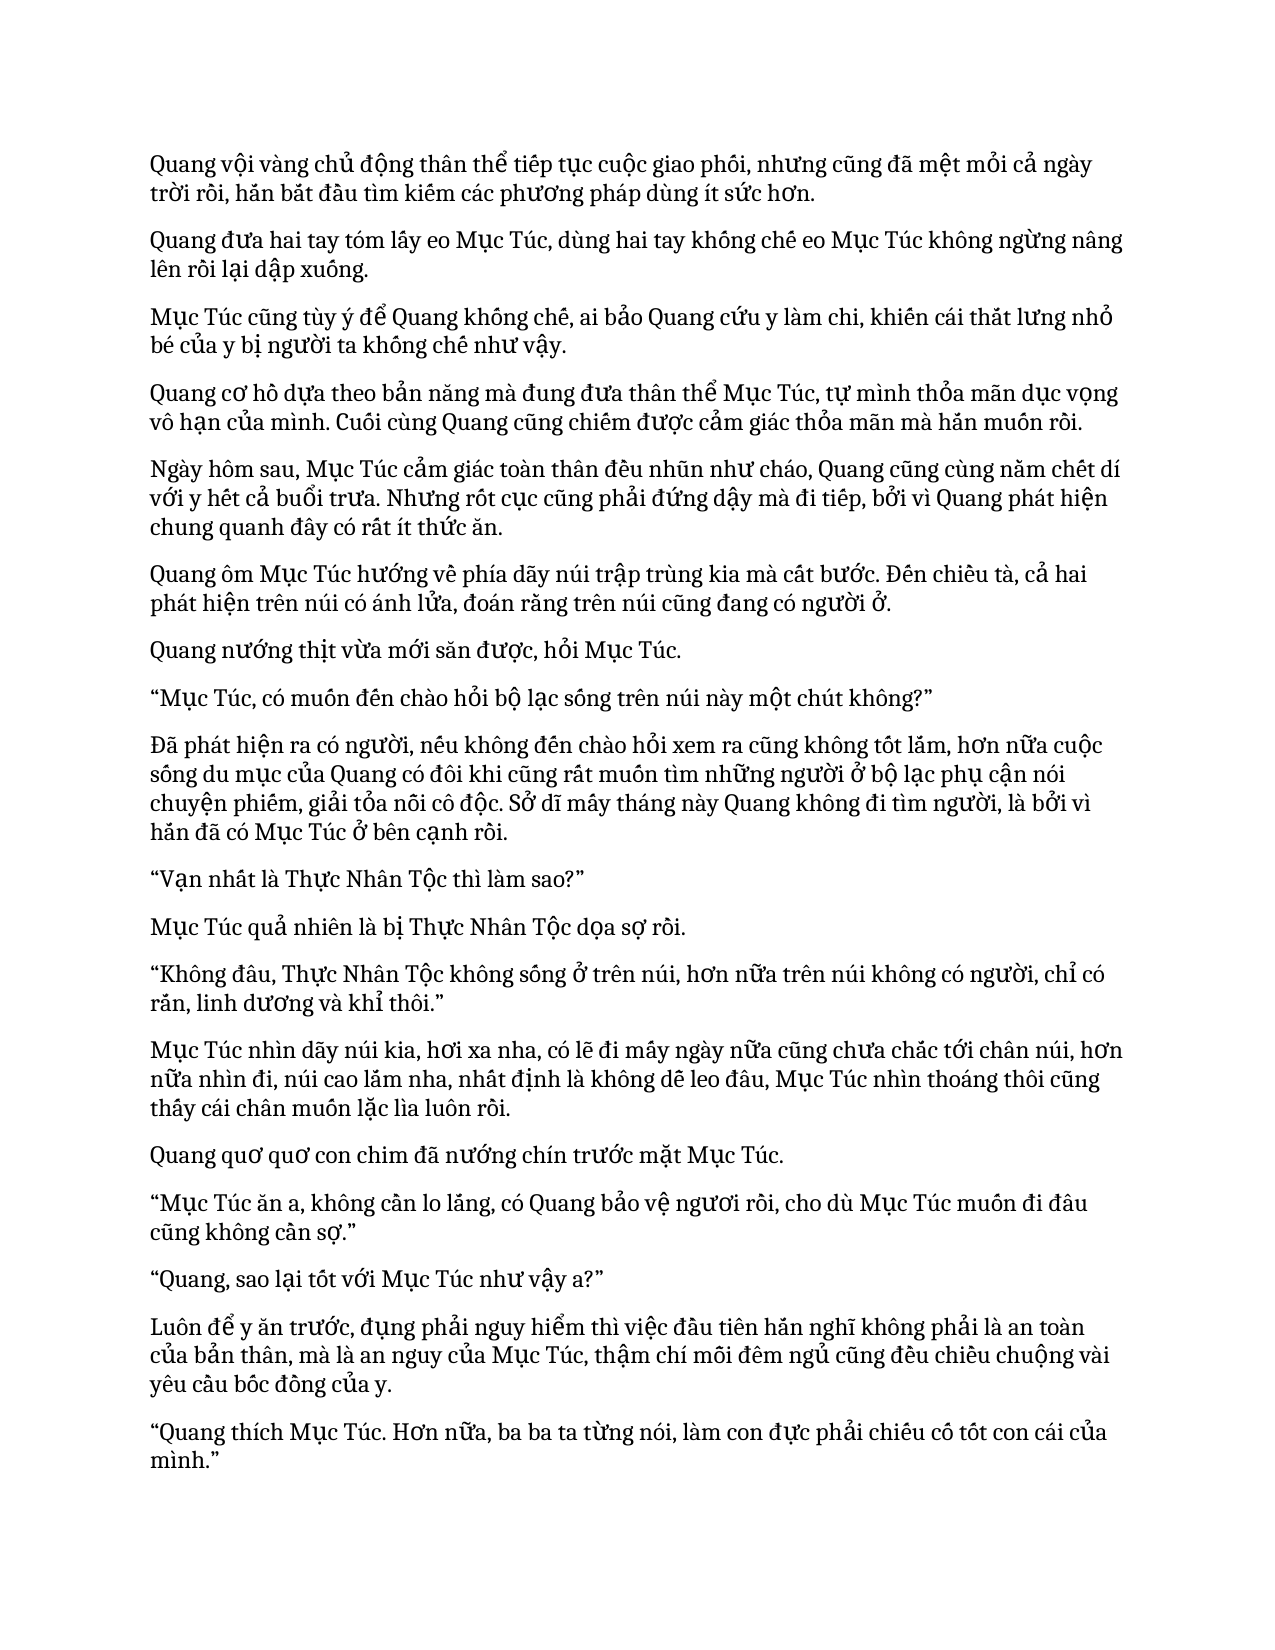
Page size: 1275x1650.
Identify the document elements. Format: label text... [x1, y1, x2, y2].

text “Mục Túc, có muốn đến chào hỏi bộ lạc sống trên núi này một chút không?” [150, 684, 1125, 712]
text Đã phát hiện ra có người, nếu không đến chào hỏi xem ra cũng không tốt lắm, hơn nữa cuộc sống du mục của Quang có đôi khi cũng rất muốn tìm những người ở bộ lạc phụ cận nói chuyện phiếm, giải tỏa nỗi cô độc. Sở dĩ mấy tháng này Quang không đi tìm người, là bởi vì hắn đã có Mục Túc ở bên cạnh rồi. [150, 731, 1125, 846]
text Mục Túc cũng tùy ý để Quang khống chế, ai bảo Quang cứu y làm chi, khiến cái thắt lưng nhỏ bé của y bị người ta khống chế như vậy. [150, 302, 1125, 360]
text Quang nướng thịt vừa mới săn được, hỏi Mục Túc. [150, 636, 1125, 665]
text Quang ôm Mục Túc hướng về phía dãy núi trập trùng kia mà cất bước. Đến chiều tà, cả hai phát hiện trên núi có ánh lửa, đoán rằng trên núi cũng đang có người ở. [150, 560, 1125, 617]
text “Mục Túc ăn a, không cần lo lắng, có Quang bảo vệ ngươi rồi, cho dù Mục Túc muốn đi đâu cũng không cần sợ.” [150, 1189, 1125, 1246]
text “Không đâu, Thực Nhân Tộc không sống ở trên núi, hơn nữa trên núi không có người, chỉ có rắn, linh dương và khỉ thôi.” [150, 960, 1125, 1017]
text “Quang, sao lại tốt với Mục Túc như vậy a?” [150, 1265, 1125, 1294]
text Quang đưa hai tay tóm lấy eo Mục Túc, dùng hai tay khống chế eo Mục Túc không ngừng nâng lên rồi lại dập xuống. [150, 226, 1125, 284]
text “Quang thích Mục Túc. Hơn nữa, ba ba ta từng nói, làm con đực phải chiếu cố tốt con cái của mình.” [150, 1417, 1125, 1475]
text “Vạn nhất là Thực Nhân Tộc thì làm sao?” [150, 865, 1125, 894]
text Mục Túc quả nhiên là bị Thực Nhân Tộc dọa sợ rồi. [150, 912, 1125, 941]
text Luôn để y ăn trước, đụng phải nguy hiểm thì việc đầu tiên hắn nghĩ không phải là an toàn của bản thân, mà là an nguy của Mục Túc, thậm chí mỗi đêm ngủ cũng đều chiều chuộng vài yêu cầu bốc đồng của y. [150, 1312, 1125, 1399]
text Quang vội vàng chủ động thân thể tiếp tục cuộc giao phối, nhưng cũng đã mệt mỏi cả ngày trời rồi, hắn bắt đầu tìm kiếm các phương pháp dùng ít sức hơn. [150, 150, 1125, 207]
text Ngày hôm sau, Mục Túc cảm giác toàn thân đều nhũn như cháo, Quang cũng cùng nằm chết dí với y hết cả buổi trưa. Nhưng rốt cục cũng phải đứng dậy mà đi tiếp, bởi vì Quang phát hiện chung quanh đây có rất ít thức ăn. [150, 455, 1125, 541]
text Quang cơ hồ dựa theo bản năng mà đung đưa thân thể Mục Túc, tự mình thỏa mãn dục vọng vô hạn của mình. Cuối cùng Quang cũng chiếm được cảm giác thỏa mãn mà hắn muốn rồi. [150, 379, 1125, 436]
text Mục Túc nhìn dãy núi kia, hơi xa nha, có lẽ đi mấy ngày nữa cũng chưa chắc tới chân núi, hơn nữa nhìn đi, núi cao lắm nha, nhất định là không dễ leo đâu, Mục Túc nhìn thoáng thôi cũng thấy cái chân muốn lặc lìa luôn rồi. [150, 1036, 1125, 1122]
text Quang quơ quơ con chim đã nướng chín trước mặt Mục Túc. [150, 1141, 1125, 1170]
